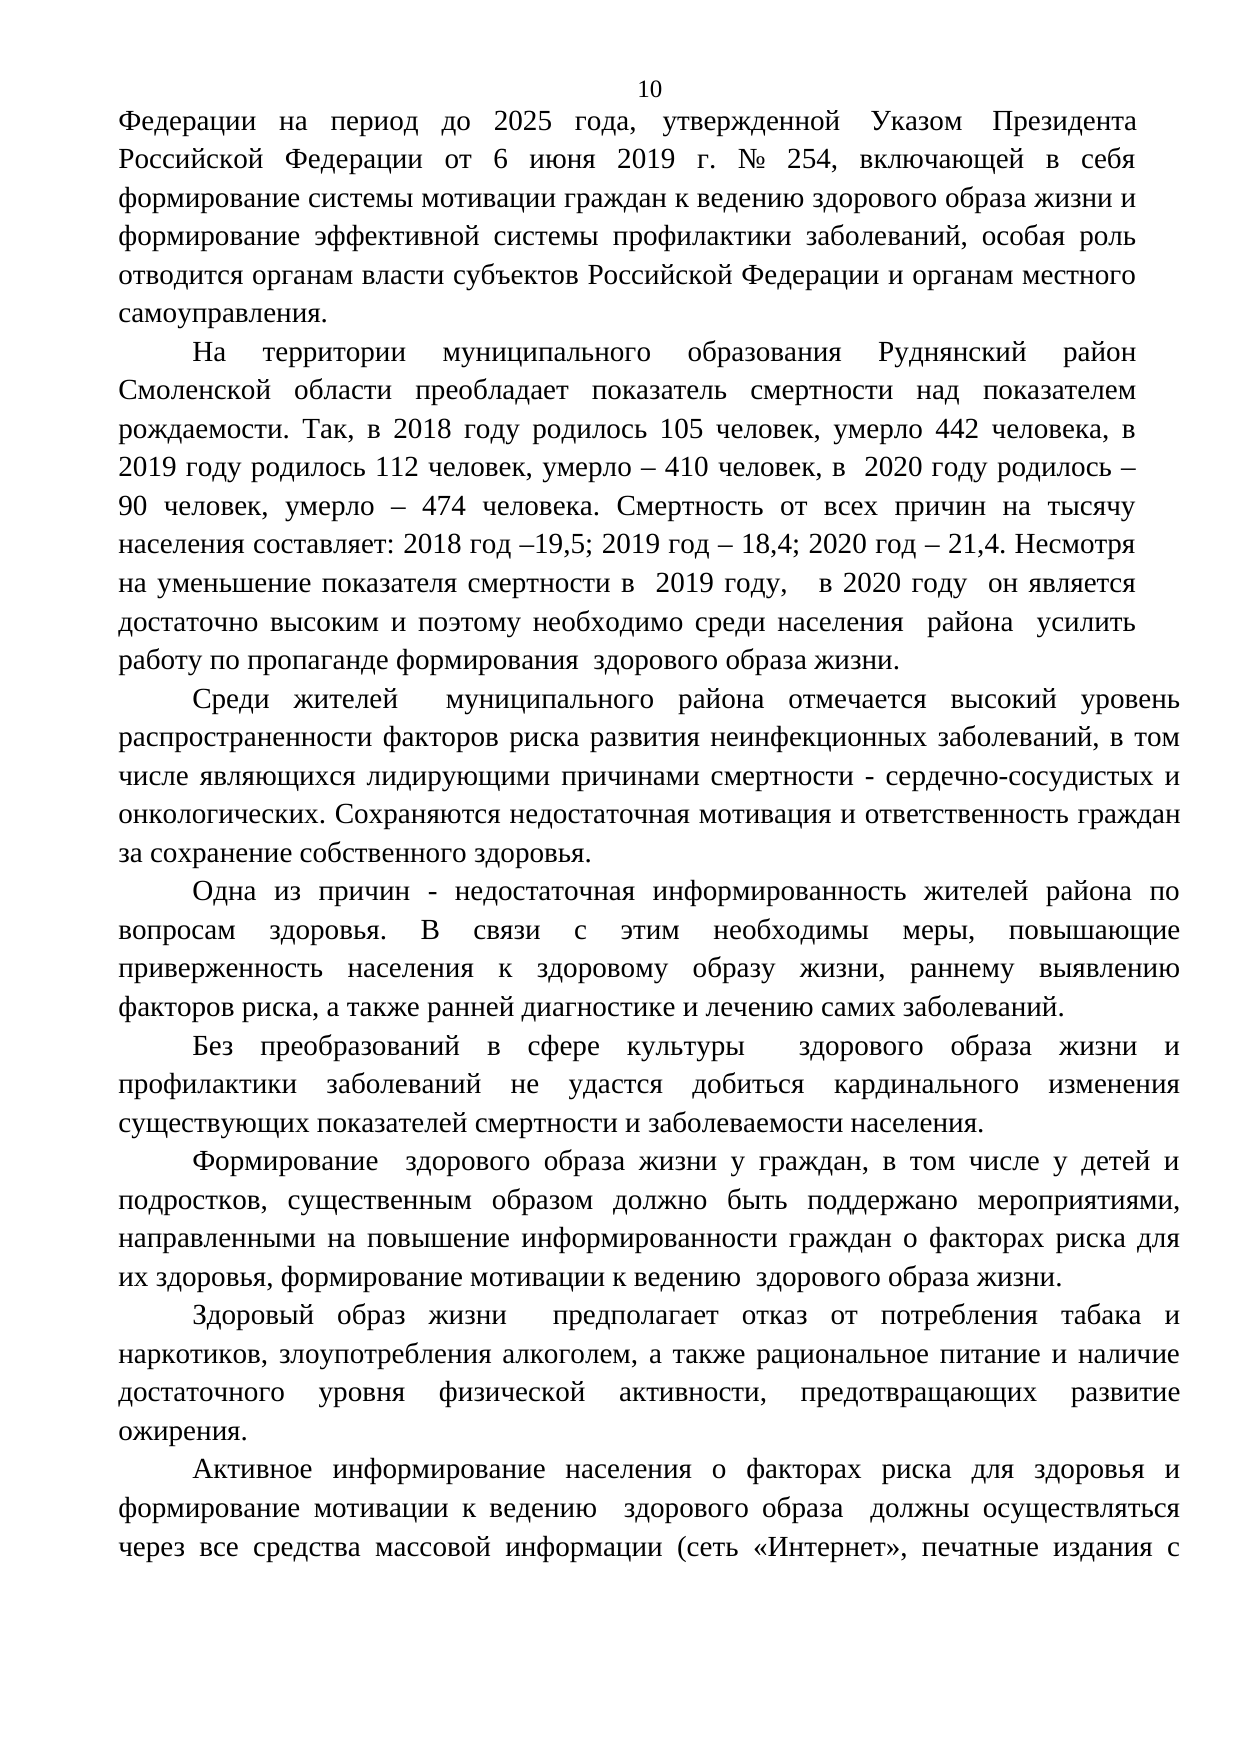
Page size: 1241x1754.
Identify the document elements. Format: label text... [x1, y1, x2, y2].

text Среди жителей муниципального района отмечается высокий уровень распространенности факторов риска развития неинфекционных заболеваний, в том числе являющихся лидирующими причинами смертности - сердечно-сосудистых и онкологических. Сохраняются недостаточная мотивация и ответственность граждан за сохранение собственного здоровья. [118, 681, 1181, 868]
text Здоровый образ жизни предполагает отказ от потребления табака и наркотиков, злоупотребления алкоголем, а также рациональное питание и наличие достаточного уровня физической активности, предотвращающих развитие ожирения. [118, 1297, 1181, 1447]
text Одна из причин - недостаточная информированность жителей района по вопросам здоровья. В связи с этим необходимы меры, повышающие приверженность населения к здоровому образу жизни, раннему выявлению факторов риска, а также ранней диагностике и лечению самих заболеваний. [118, 873, 1181, 1023]
text Формирование здорового образа жизни у граждан, в том числе у детей и подростков, существенным образом должно быть поддержано мероприятиями, направленными на повышение информированности граждан о факторах риска для их здоровья, формирование мотивации к ведению здорового образа жизни. [118, 1143, 1181, 1292]
text На территории муниципального образования Руднянский район Смоленской области преобладает показатель смертности над показателем рождаемости. Так, в 2018 году родилось 105 человек, умерло 442 человека, в 2019 году родилось 112 человек, умерло – 410 человек, в 2020 году родилось –90 человек, умерло – 474 человека. Смертность от всех причин на тысячу населения составляет: 2018 год –19,5; 2019 год – 18,4; 2020 год – 21,4. Несмотря на уменьшение показателя смертности в 2019 году, в 2020 году он является достаточно высоким и поэтому необходимо среди населения района усилить работу по пропаганде формирования здорового образа жизни. [118, 334, 1137, 676]
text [118, 1452, 1181, 1562]
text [118, 103, 1137, 329]
text Без преобразований в сфере культуры здорового образа жизни и профилактики заболеваний не удастся добиться кардинального изменения существующих показателей смертности и заболеваемости населения. [118, 1028, 1181, 1138]
